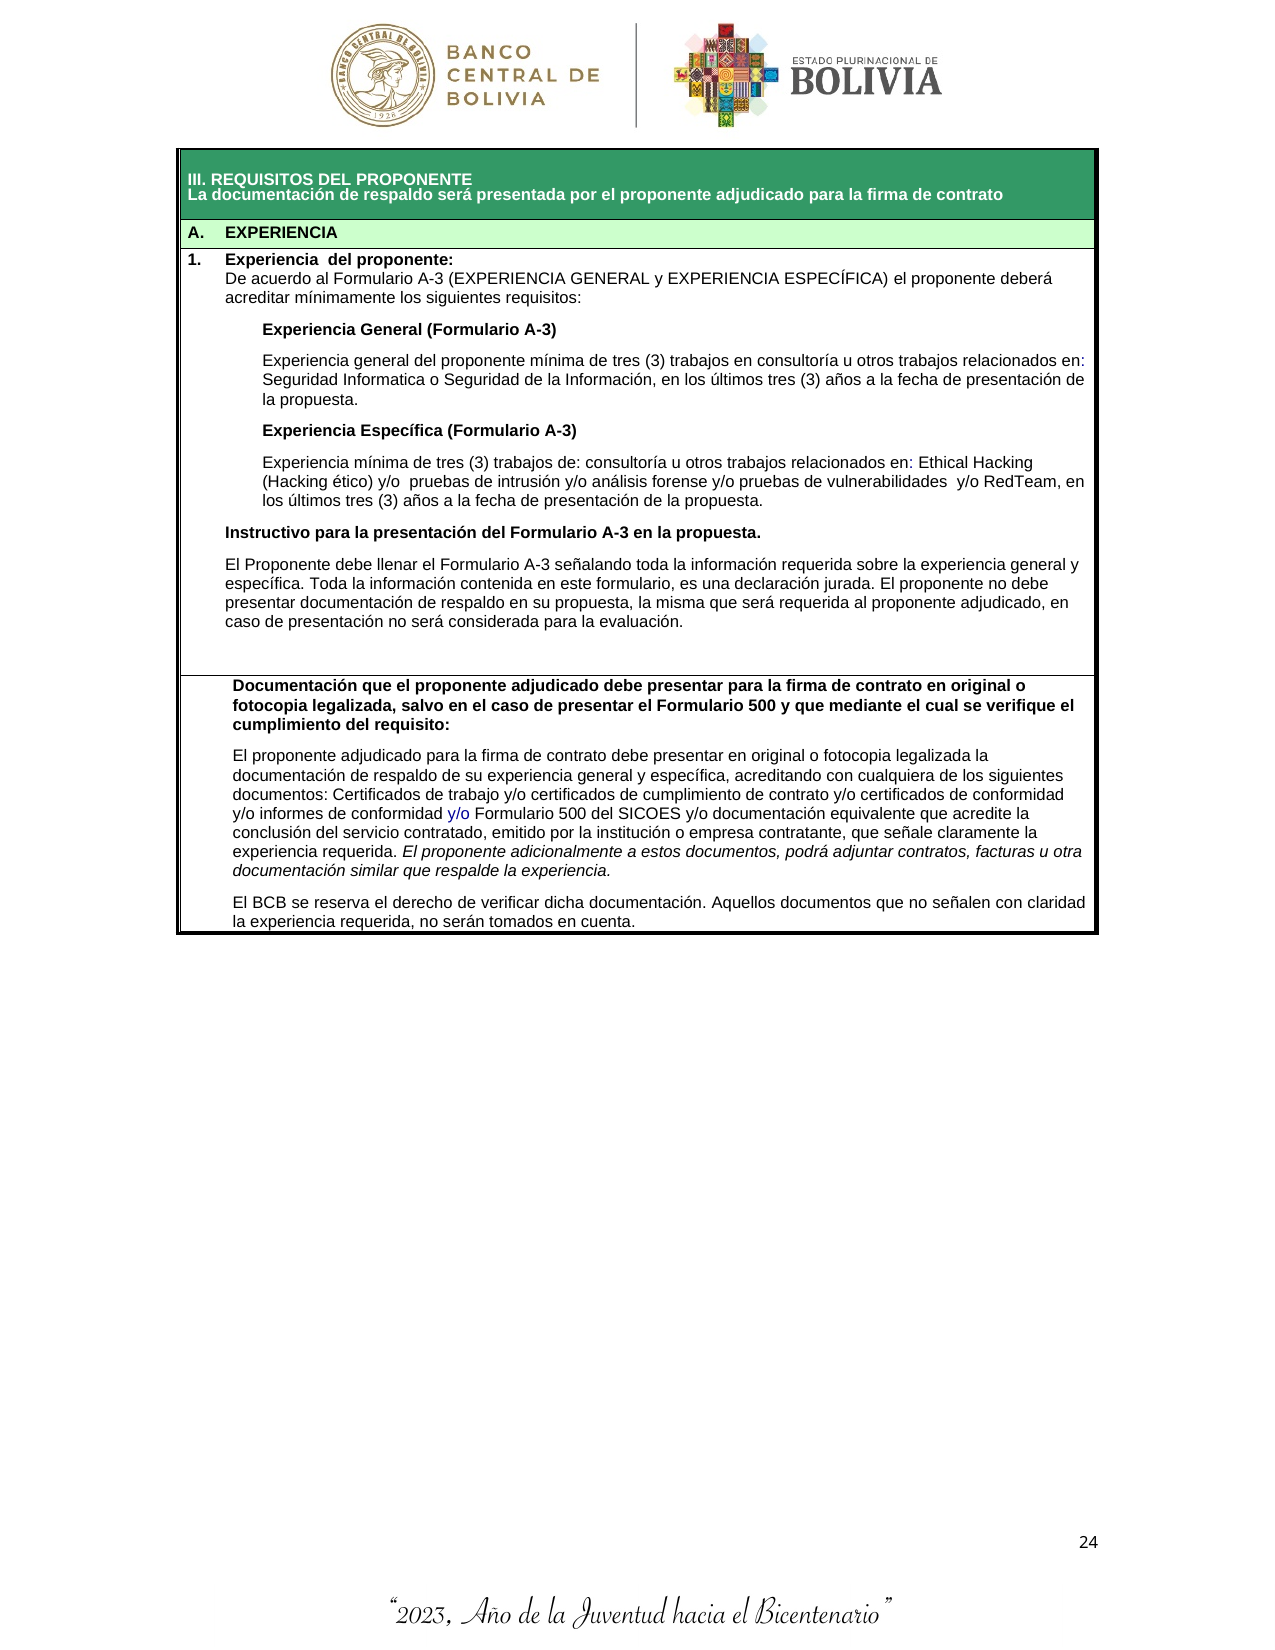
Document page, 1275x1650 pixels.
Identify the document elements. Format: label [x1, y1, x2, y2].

table_cell [181, 249, 1094, 675]
table_cell [181, 676, 1094, 931]
picture [0, 5, 1272, 166]
picture [3, 1584, 1275, 1647]
